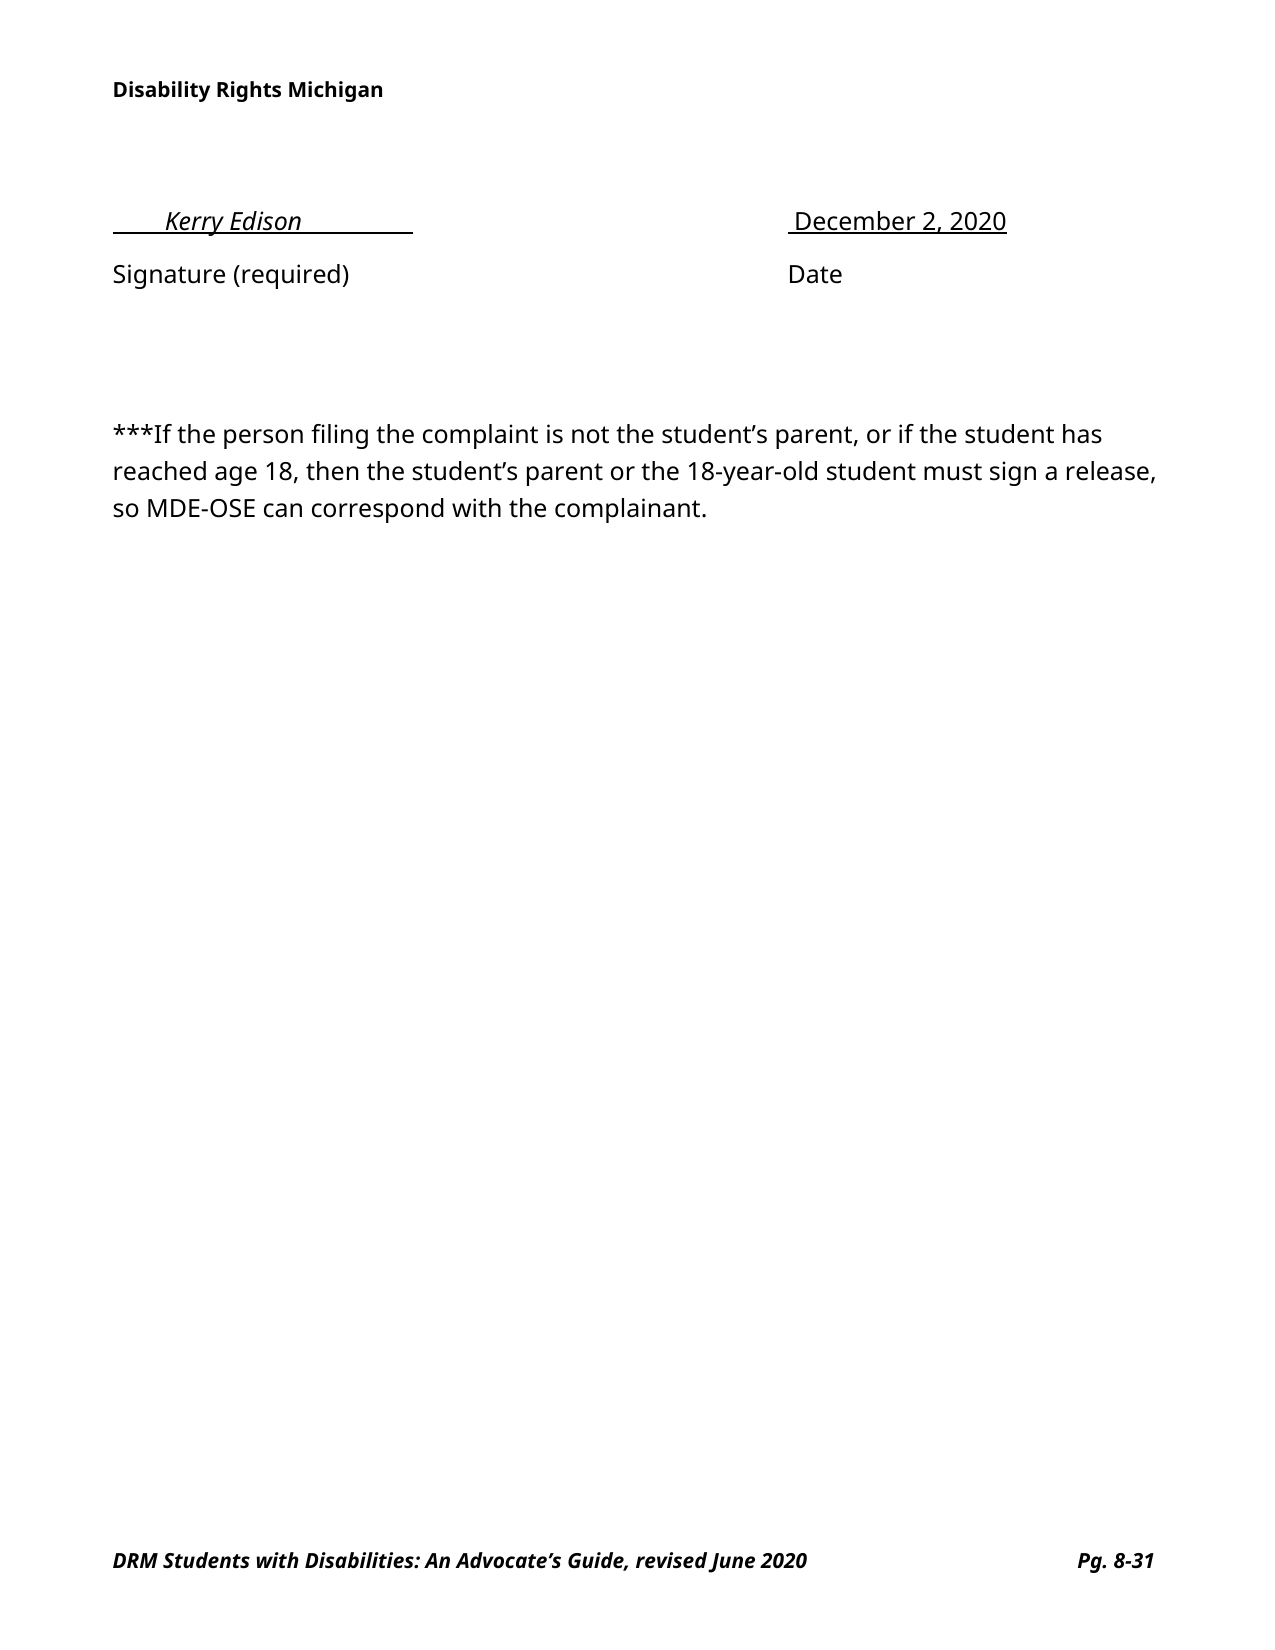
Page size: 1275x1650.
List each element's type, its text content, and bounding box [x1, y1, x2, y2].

text ***If the person filing the complaint is not the student’s parent, or if the student has reached age 18, then the student’s parent or the 18-year-old student must sign a release, so MDE-OSE can correspond with the complainant. [112, 417, 1162, 525]
text Signature (required) Date [112, 257, 1162, 291]
text Kerry Edison December 2, 2020 [112, 203, 1162, 237]
